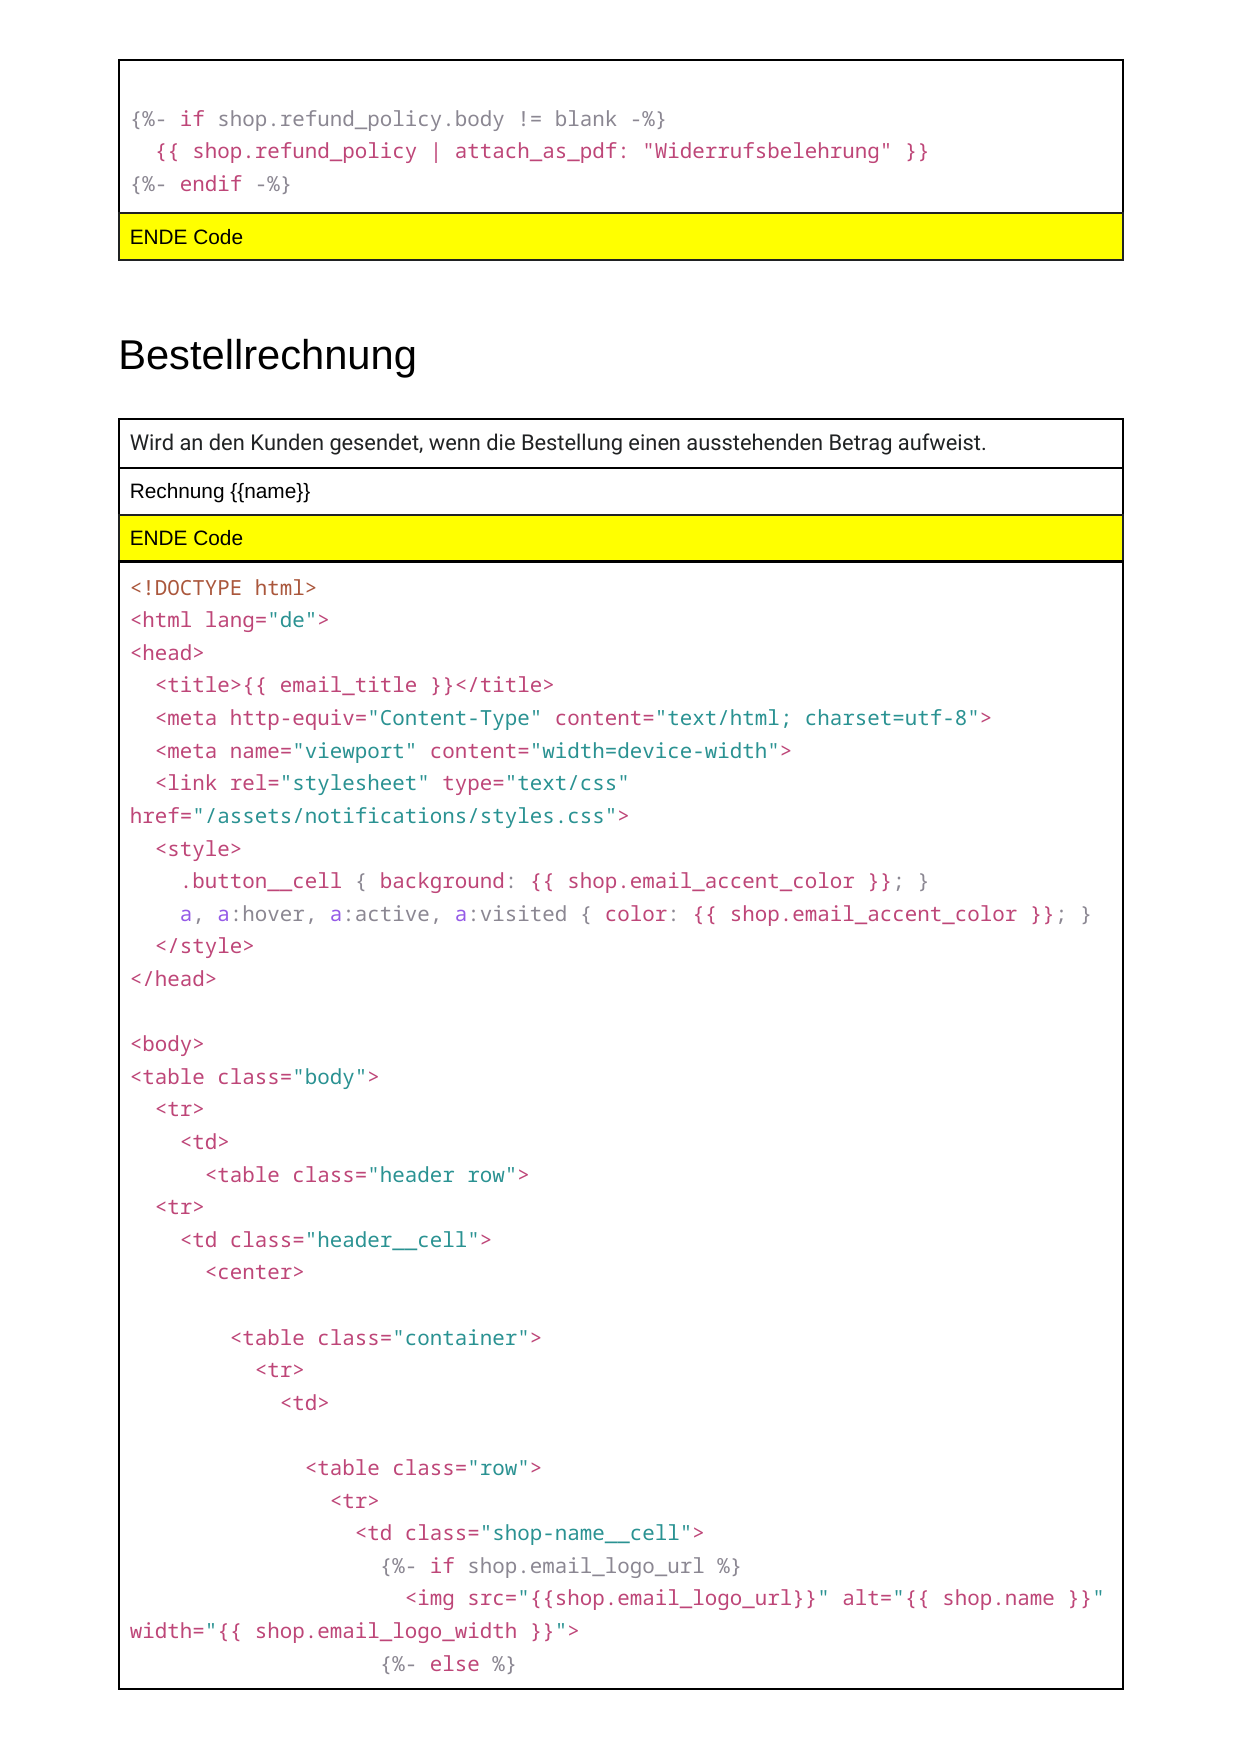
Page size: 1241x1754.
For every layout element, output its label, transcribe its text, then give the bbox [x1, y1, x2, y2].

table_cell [120, 563, 1122, 1688]
table_cell ENDE Code [120, 516, 1122, 560]
table_header Wird an den Kunden gesendet, wenn die Bestellung einen ausstehenden Betrag aufweist. [120, 420, 1122, 467]
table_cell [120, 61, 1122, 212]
table_cell ENDE Code [120, 214, 1122, 259]
table_cell Rechnung {{name}} [120, 469, 1122, 513]
subtitle Bestellrechnung [118, 330, 1122, 378]
